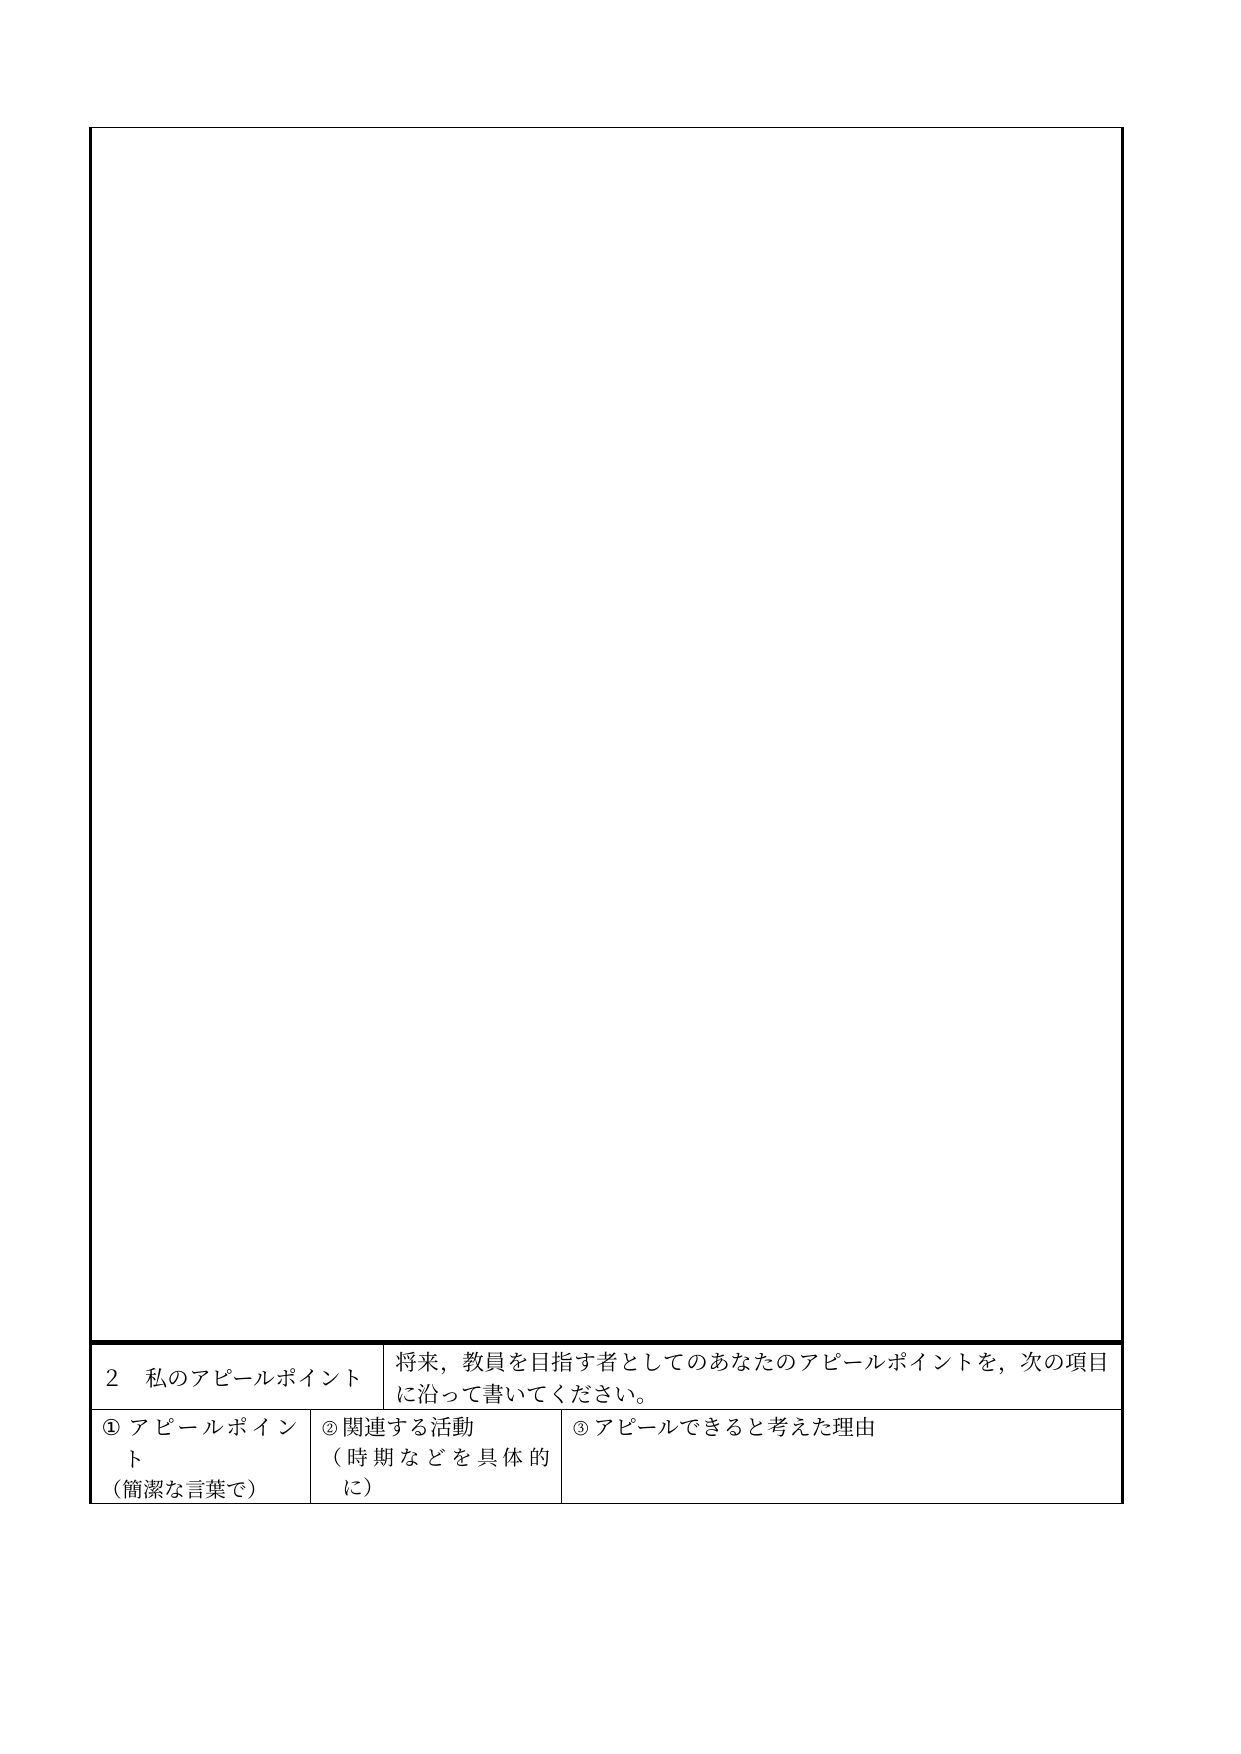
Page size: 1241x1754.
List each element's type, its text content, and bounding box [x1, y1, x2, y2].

table_cell アピールできると考えた理由 [562, 1410, 1121, 1503]
table_cell 将来，教員を目指す者としてのあなたのアピールポイントを，次の項目に沿って書いてください。 [384, 1345, 1121, 1409]
table_cell 関連する活動 （時期などを具体的に） [311, 1410, 561, 1503]
table_cell [92, 128, 1121, 1340]
table_cell ２ 私のアピールポイント [92, 1345, 383, 1409]
table_cell ①アピールポイント （簡潔な言葉で） [92, 1410, 310, 1503]
